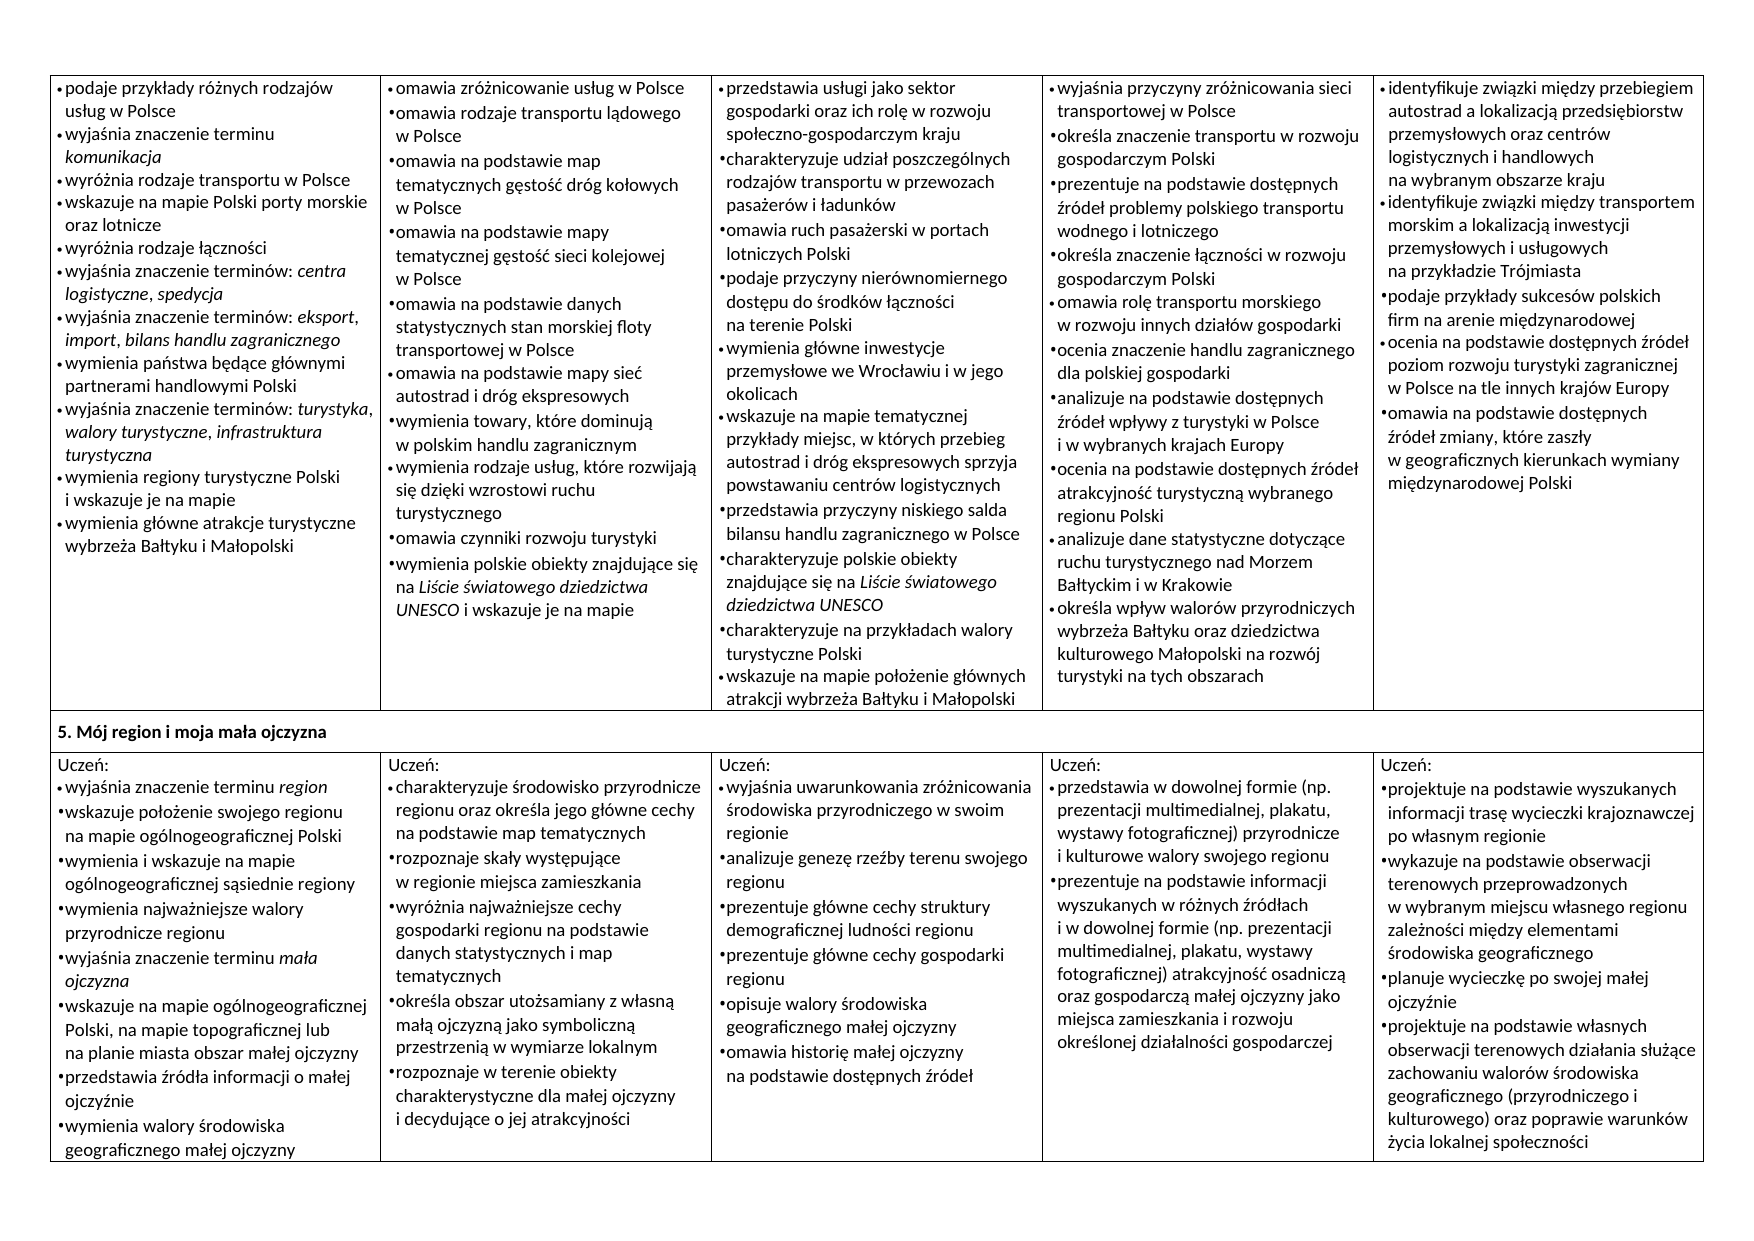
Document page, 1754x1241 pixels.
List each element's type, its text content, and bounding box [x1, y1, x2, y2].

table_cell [1043, 753, 1373, 1161]
table_cell 5. Mój region i moja mała ojczyzna [51, 711, 1703, 752]
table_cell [1374, 753, 1703, 1161]
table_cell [381, 753, 711, 1161]
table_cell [712, 753, 1042, 1161]
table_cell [51, 753, 380, 1161]
